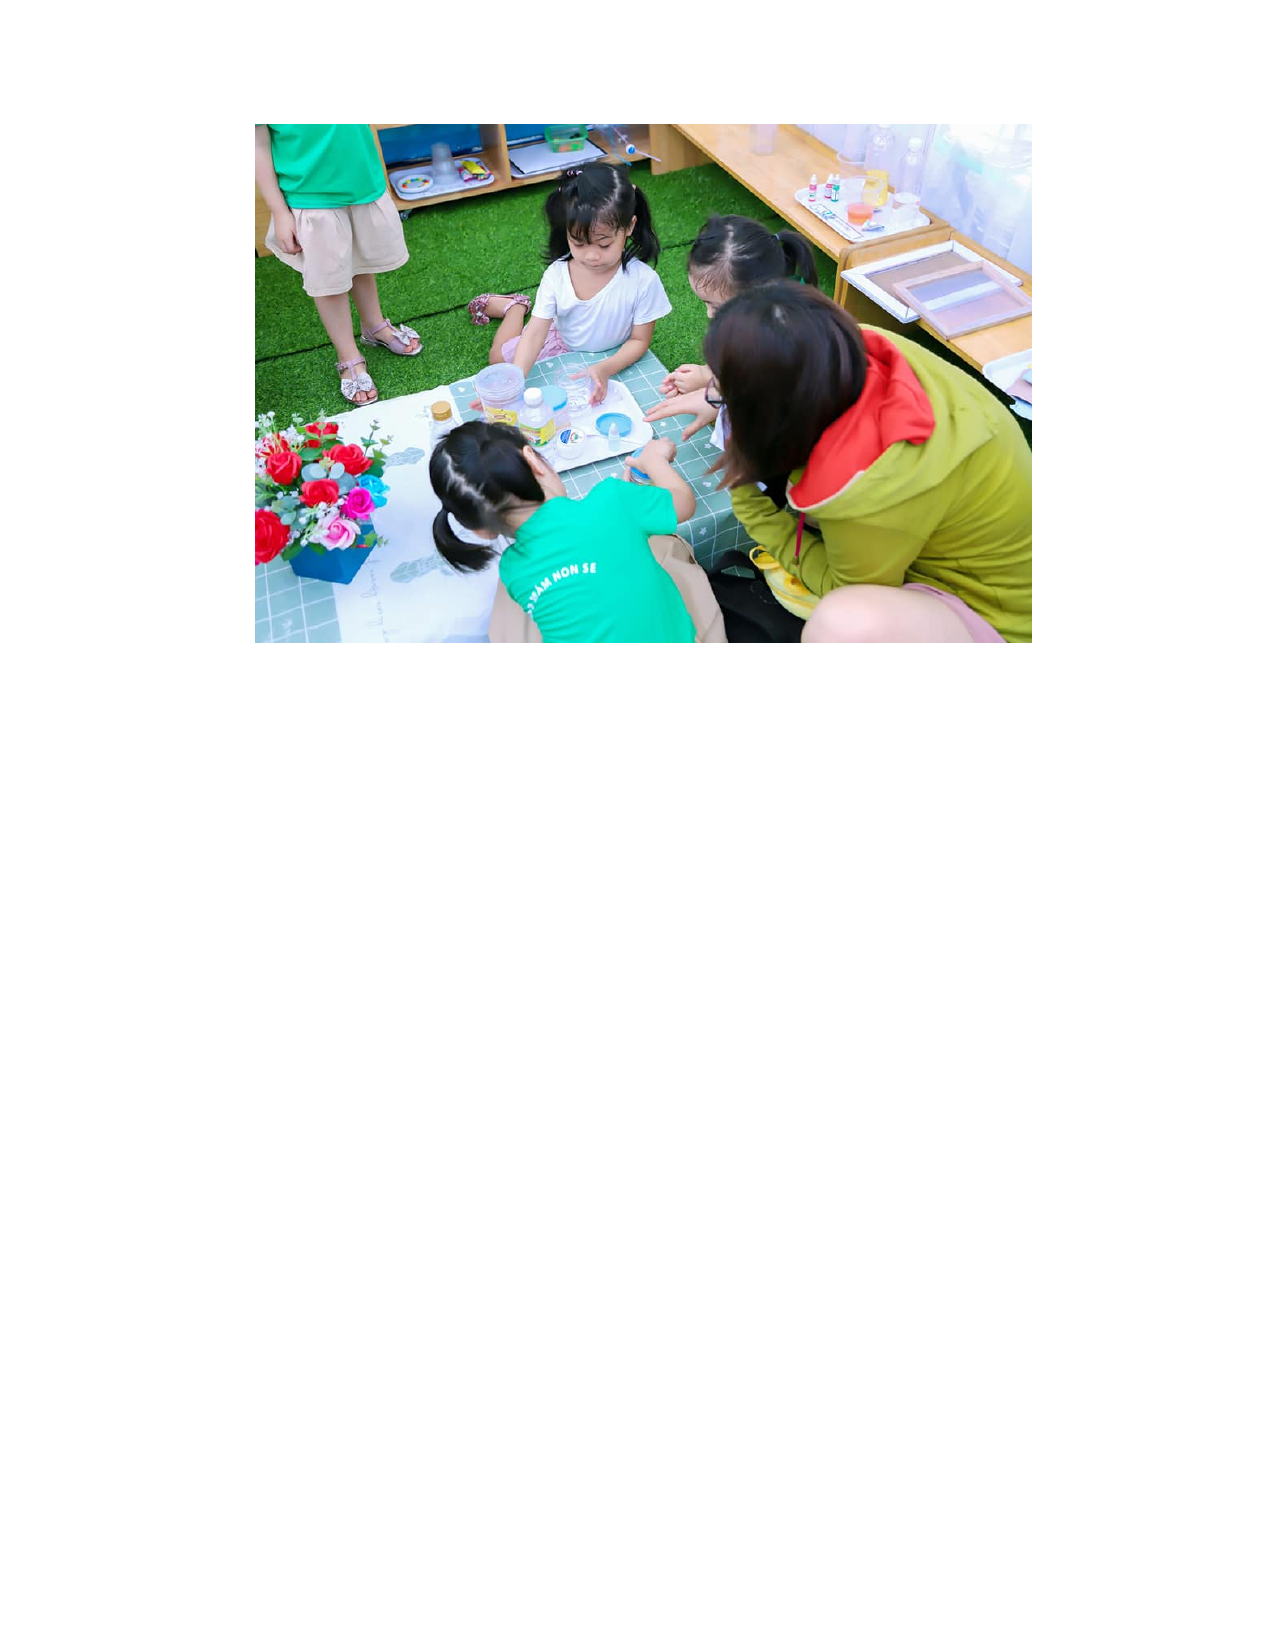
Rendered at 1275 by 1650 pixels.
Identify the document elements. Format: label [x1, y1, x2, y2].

picture [255, 124, 1032, 643]
